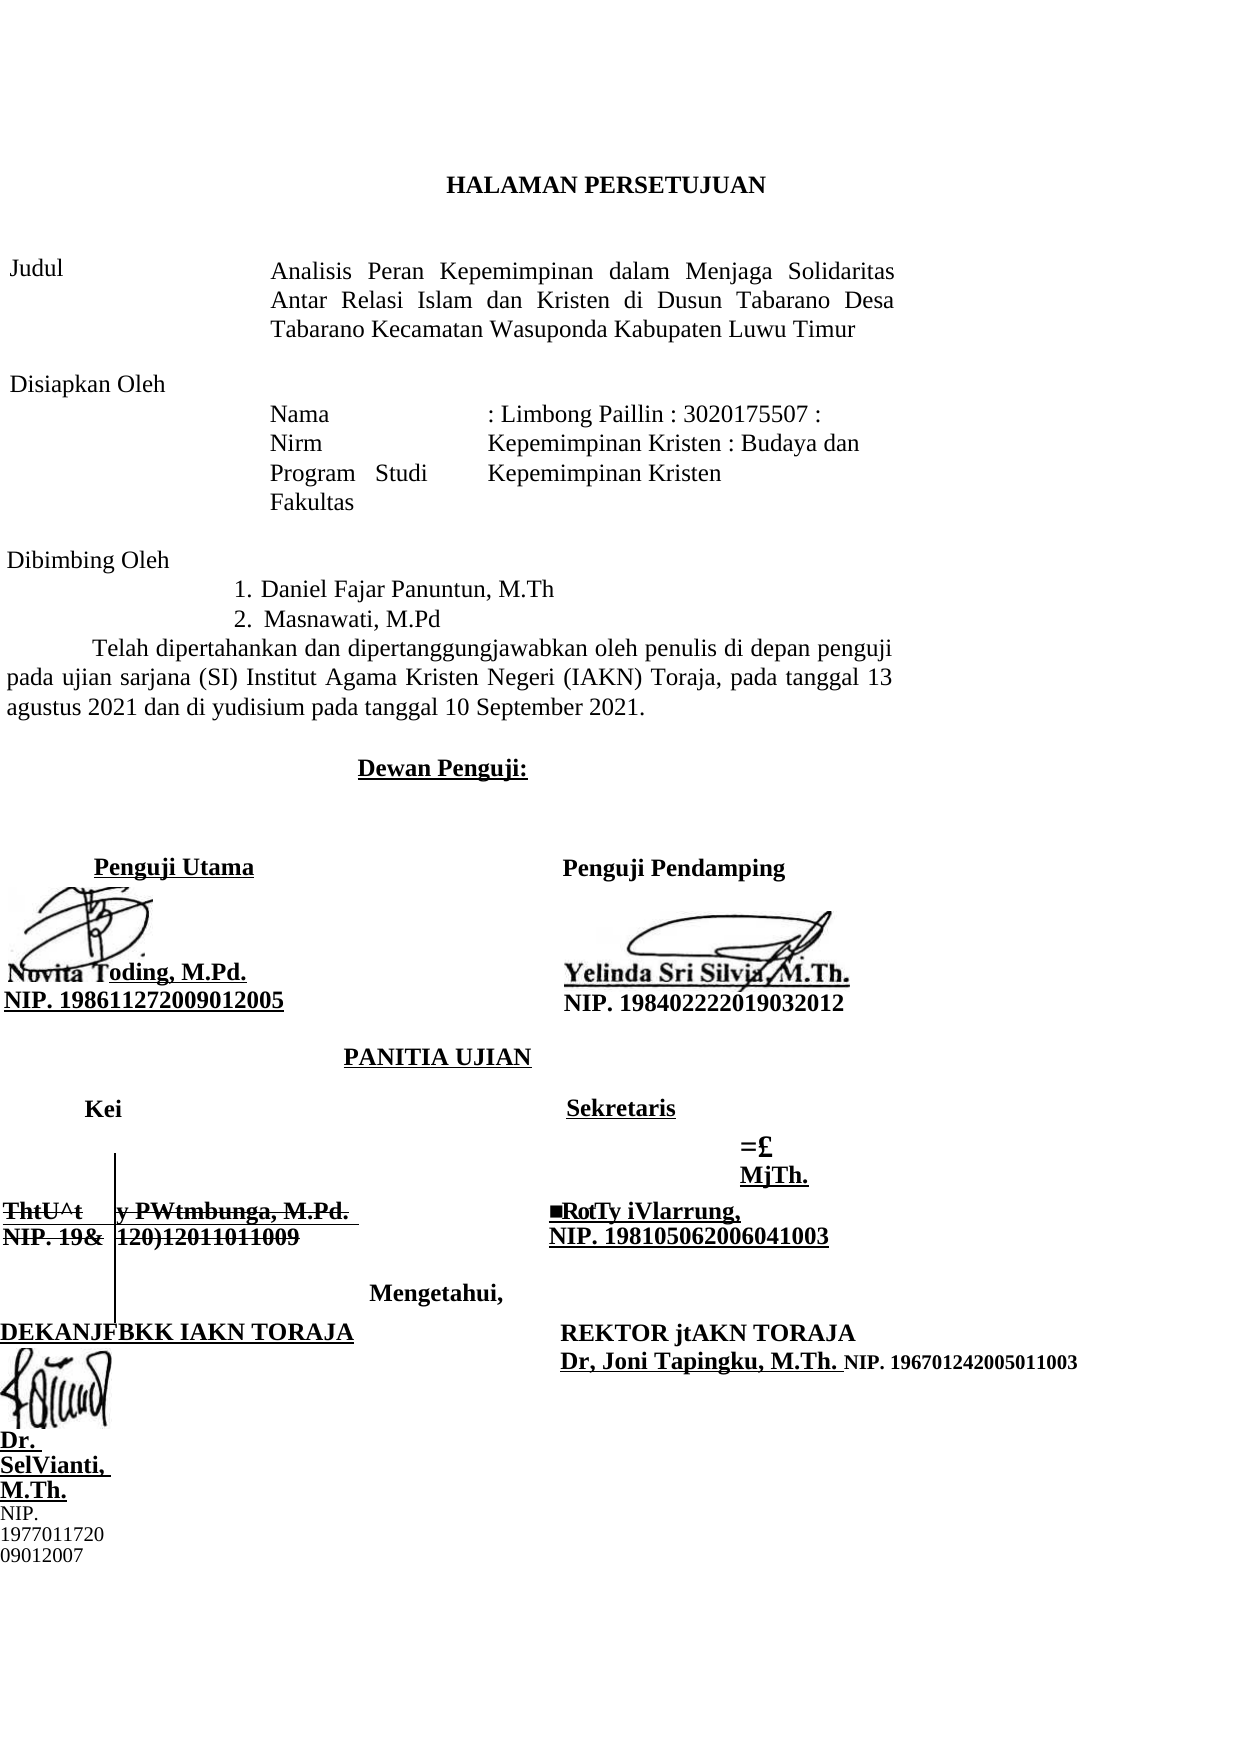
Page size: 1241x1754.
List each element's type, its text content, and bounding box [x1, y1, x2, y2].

picture [8, 887, 153, 982]
picture [0, 1348, 112, 1429]
text Dr, Joni Tapingku, M.Th. NIP. 196701242005011003 [0, 1347, 1240, 1375]
text REKTOR jtAKN TORAJA [0, 1322, 1240, 1347]
picture [564, 911, 850, 992]
